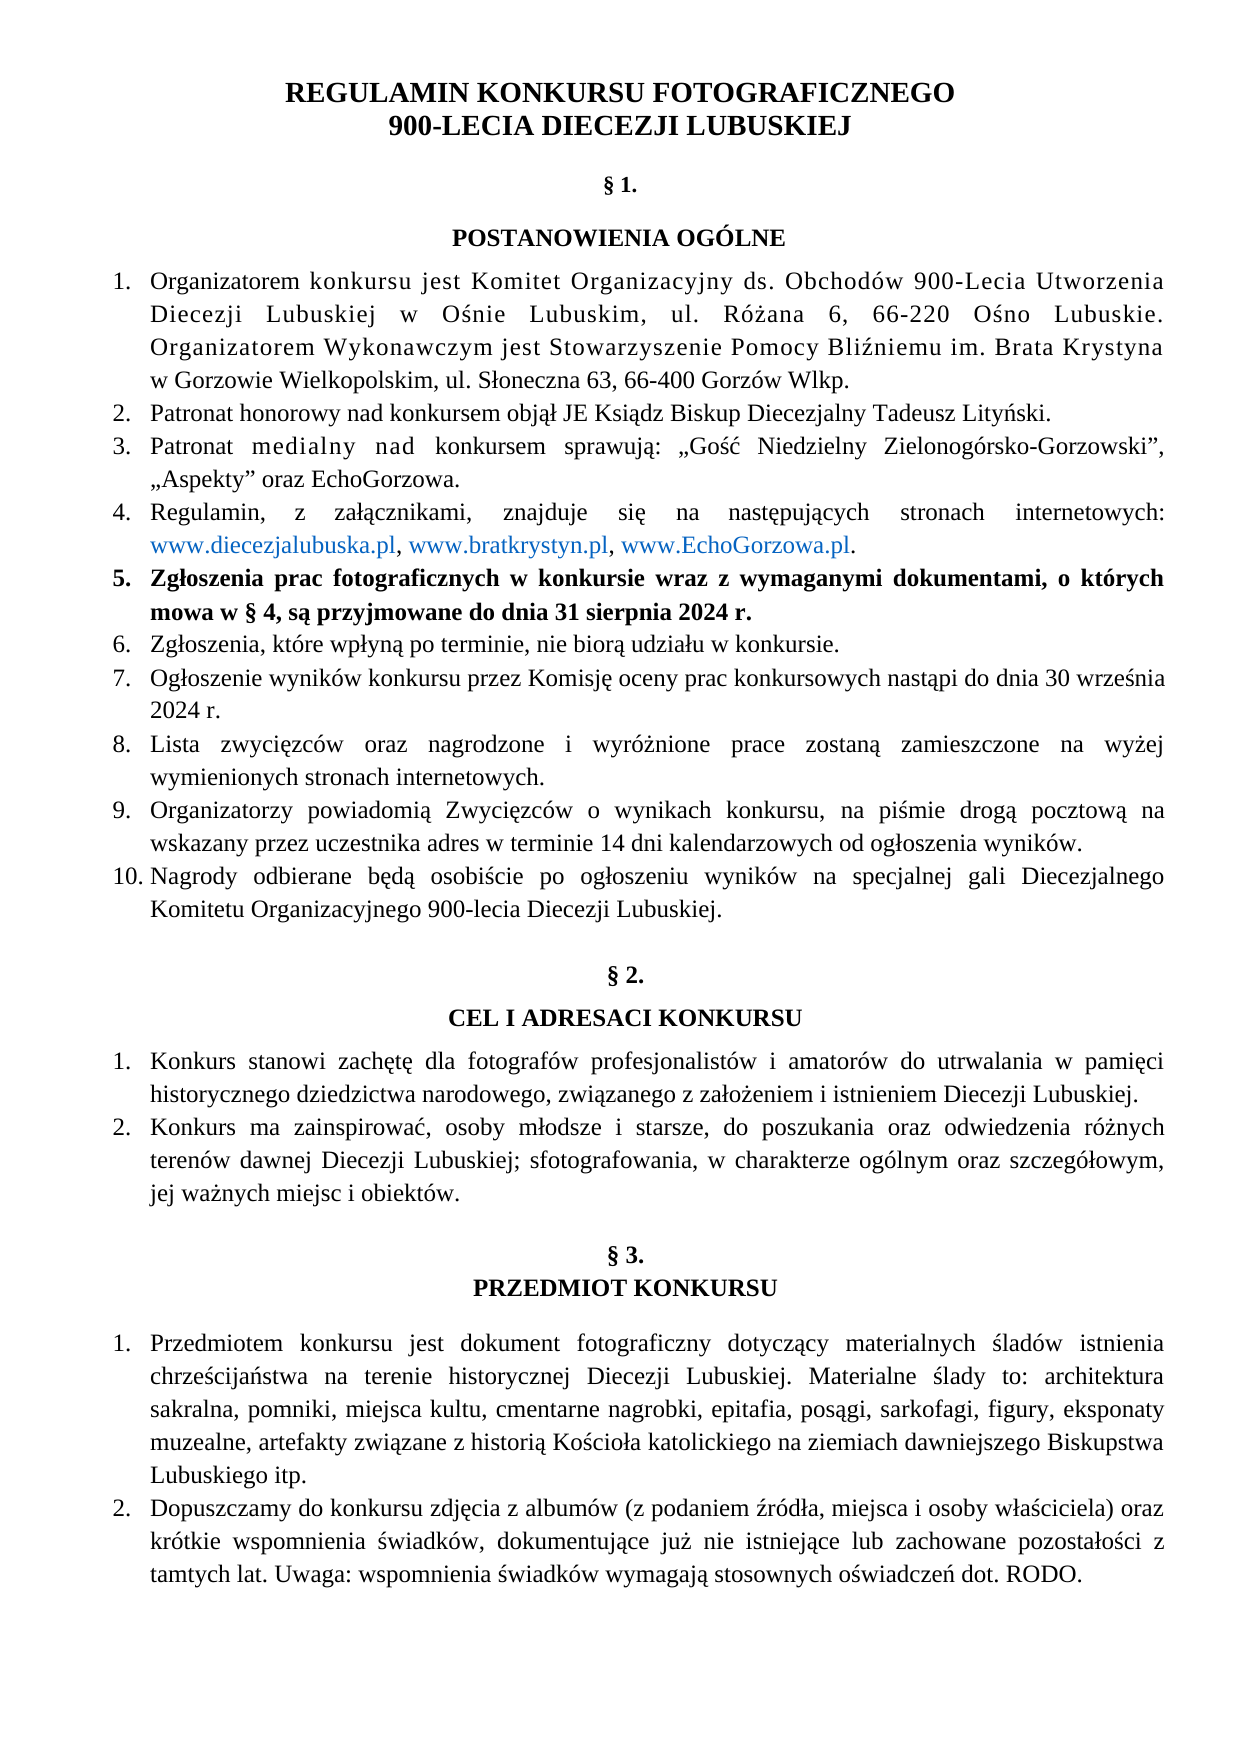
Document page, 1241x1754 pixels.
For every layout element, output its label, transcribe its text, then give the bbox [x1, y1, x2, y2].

subtitle § 3. [85, 1240, 1165, 1269]
list Przedmiotem konkursu jest dokument fotograficzny dotyczący materialnych śladów istnienia chrześcijaństwa na terenie historycznej Diecezji Lubuskiej. Materialne ślady to: architektura sakralna, pomniki, miejsca kultu, cmentarne nagrobki, epitafia, posągi, sarkofagi, figury, eksponaty muzealne, artefakty związane z historią Kościoła katolickiego na ziemiach dawniejszego Biskupstwa Lubuskiego itp. [112, 1328, 1165, 1489]
subtitle POSTANOWIENIA OGÓLNE [264, 223, 974, 252]
list Regulamin, z załącznikami, znajduje się na następujących stronach internetowych: www.diecezjalubuska.pl, www.bratkrystyn.pl, www.EchoGorzowa.pl. [112, 497, 1165, 559]
list Ogłoszenie wyników konkursu przez Komisję oceny prac konkursowych nastąpi do dnia 30 września 2024 r. [112, 663, 1165, 724]
subtitle PRZEDMIOT KONKURSU [85, 1273, 1165, 1302]
list Zgłoszenia, które wpłyną po terminie, nie biorą udziału w konkursie. [112, 629, 1165, 658]
list Organizatorem konkursu jest Komitet Organizacyjny ds. Obchodów 900-Lecia Utworzenia Diecezji Lubuskiej w Ośnie Lubuskim, ul. Różana 6, 66-220 Ośno Lubuskie. Organizatorem Wykonawczym jest Stowarzyszenie Pomocy Bliźniemu im. Brata Krystyna w Gorzowie Wielkopolskim, ul. Słoneczna 63, 66-400 Gorzów Wlkp. [112, 266, 1165, 394]
list Konkurs stanowi zachętę dla fotografów profesjonalistów i amatorów do utrwalania w pamięci historycznego dziedzictwa narodowego, związanego z założeniem i istnieniem Diecezji Lubuskiej. [112, 1046, 1165, 1108]
list Konkurs ma zainspirować, osoby młodsze i starsze, do poszukania oraz odwiedzenia różnych terenów dawnej Diecezji Lubuskiej; sfotografowania, w charakterze ogólnym oraz szczegółowym, jej ważnych miejsc i obiektów. [112, 1112, 1165, 1207]
list Dopuszczamy do konkursu zdjęcia z albumów (z podaniem źródła, miejsca i osoby właściciela) oraz krótkie wspomnienia świadków, dokumentujące już nie istniejące lub zachowane pozostałości z tamtych lat. Uwaga: wspomnienia świadków wymagają stosownych oświadczeń dot. RODO. [112, 1493, 1165, 1588]
subtitle § 2. [85, 960, 1165, 988]
list Nagrody odbierane będą osobiście po ogłoszeniu wyników na specjalnej gali Diecezjalnego Komitetu Organizacyjnego 900-lecia Diecezji Lubuskiej. [112, 861, 1165, 922]
list Patronat honorowy nad konkursem objął JE Ksiądz Biskup Diecezjalny Tadeusz Lityński. [112, 398, 1165, 427]
text REGULAMIN KONKURSU FOTOGRAFICZNEGO 900-LECIA DIECEZJI LUBUSKIEJ [75, 75, 1165, 142]
list Patronat medialny nad konkursem sprawują: „Gość Niedzielny Zielonogórsko-Gorzowski”, „Aspekty” oraz EchoGorzowa. [112, 431, 1165, 493]
list Lista zwycięzców oraz nagrodzone i wyróżnione prace zostaną zamieszczone na wyżej wymienionych stronach internetowych. [112, 729, 1165, 790]
list Zgłoszenia prac fotograficznych w konkursie wraz z wymaganymi dokumentami, o których mowa w § 4, są przyjmowane do dnia 31 sierpnia 2024 r. [112, 563, 1165, 625]
subtitle CEL I ADRESACI KONKURSU [85, 1003, 1165, 1032]
list Organizatorzy powiadomią Zwycięzców o wynikach konkursu, na piśmie drogą pocztową na wskazany przez uczestnika adres w terminie 14 dni kalendarzowych od ogłoszenia wyników. [112, 795, 1165, 856]
text § 1. [75, 171, 1165, 198]
